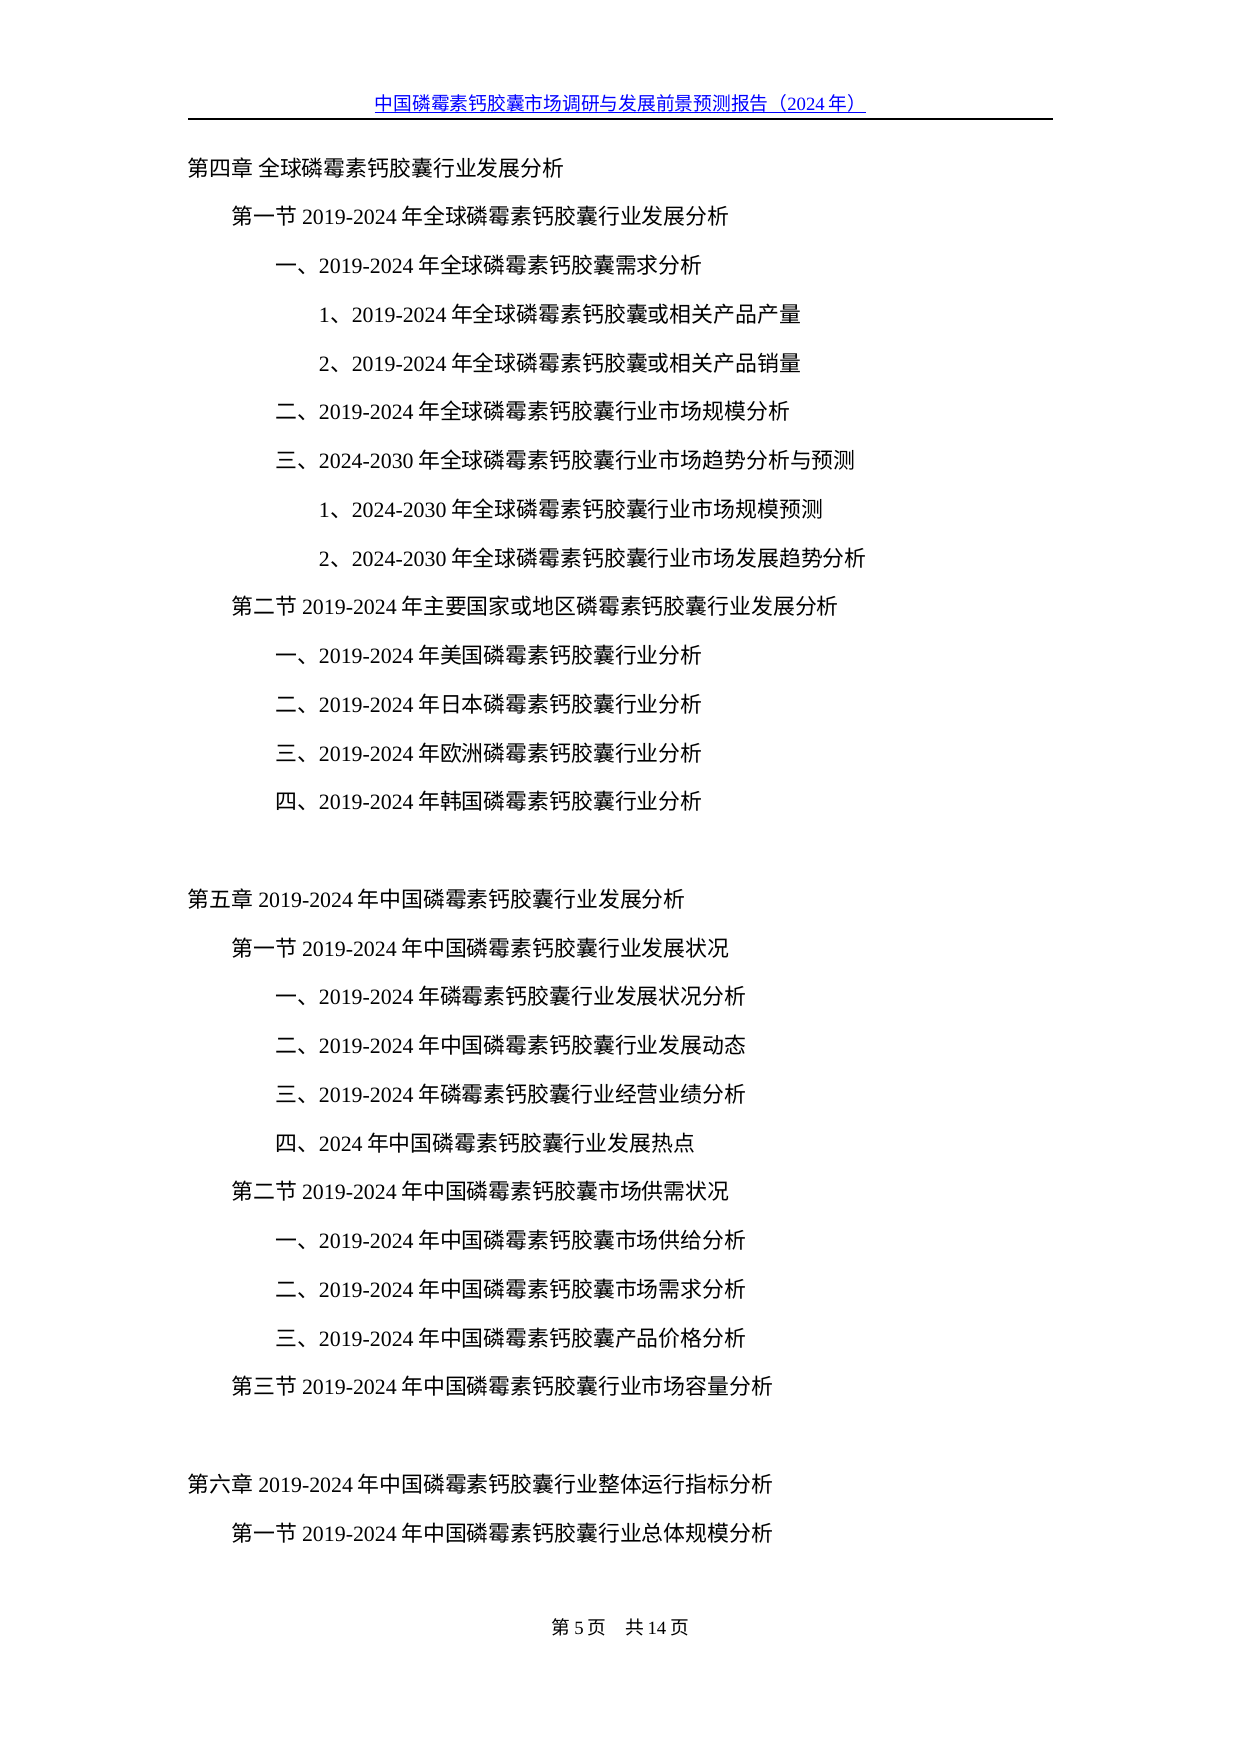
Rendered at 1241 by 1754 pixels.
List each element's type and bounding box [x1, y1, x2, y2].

text [187, 150, 1053, 1548]
